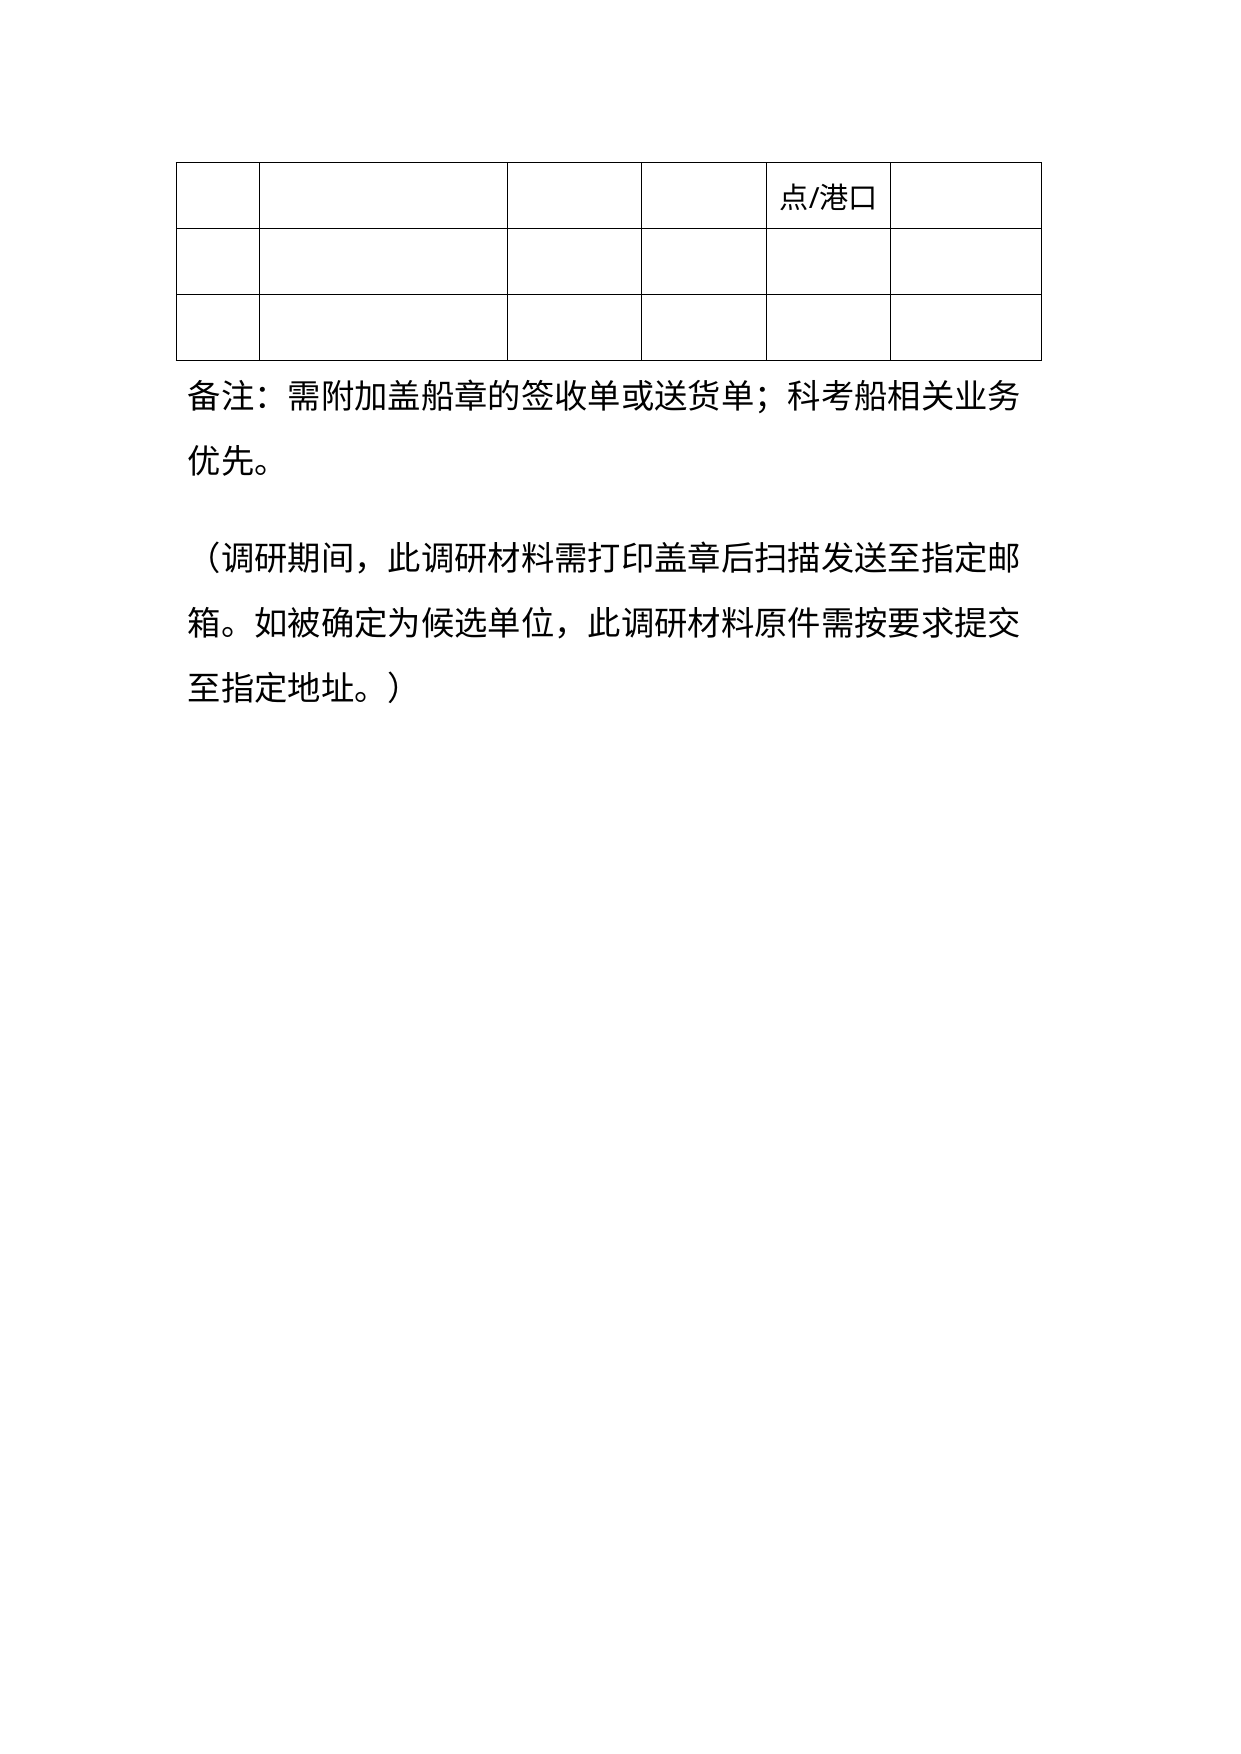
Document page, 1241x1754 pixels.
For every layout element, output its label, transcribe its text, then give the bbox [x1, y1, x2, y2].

table_cell [260, 229, 507, 294]
table_header 金额 [642, 163, 766, 228]
table_cell [891, 229, 1041, 294]
table_header 服务情况 [260, 163, 507, 228]
table_cell [642, 295, 766, 360]
table_cell [177, 229, 259, 294]
table_cell [642, 229, 766, 294]
table_header 补给地点/港口 [767, 163, 890, 228]
table_cell [508, 295, 641, 360]
table_cell [260, 295, 507, 360]
table_header 序号 [177, 163, 259, 228]
table_cell [508, 229, 641, 294]
table_cell [767, 295, 890, 360]
text 备注：需附加盖船章的签收单或送货单；科考船相关业务优先。 [187, 361, 1053, 491]
table_cell [177, 295, 259, 360]
table_cell [891, 295, 1041, 360]
table_header 时间 [508, 163, 641, 228]
table_header 备注 [891, 163, 1041, 228]
text （调研期间，此调研材料需打印盖章后扫描发送至指定邮箱。如被确定为候选单位，此调研材料原件需按要求提交至指定地址。） [187, 524, 1053, 719]
table_cell [767, 229, 890, 294]
